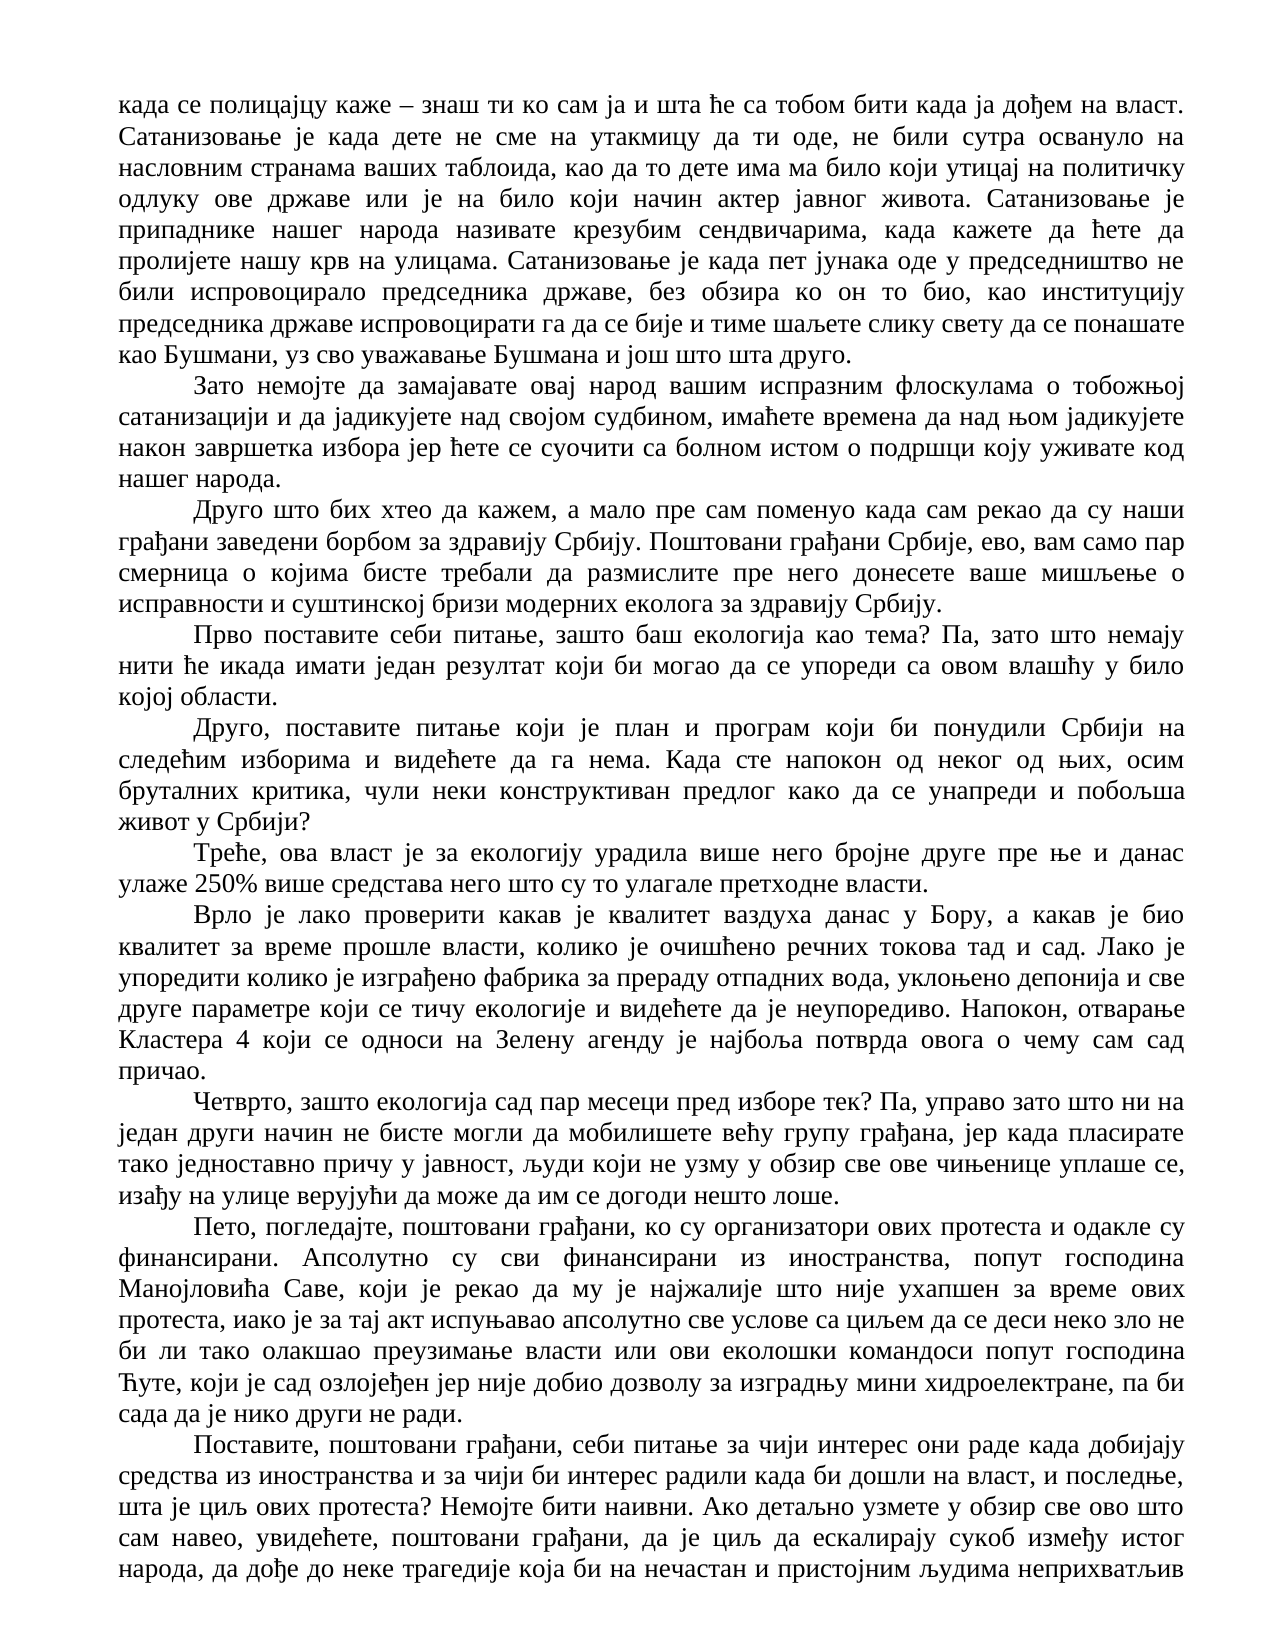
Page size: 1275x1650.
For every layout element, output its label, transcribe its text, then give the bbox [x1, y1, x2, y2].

text Четврто, зашто екологија сад пар месеци пред изборе тек? Па, управо зато што ни на један други начин не бисте могли да мобилишете већу групу грађана, јер када пласирате тако једноставно причу у јавност, људи који не узму у обзир све ове чињенице уплаше се, изађу на улице верујући да може да им се догоди нешто лоше. [118, 1085, 1186, 1210]
text Друго што бих хтео да кажем, а мало пре сам поменуо када сам рекао да су наши грађани заведени борбом за здравију Србију. Поштовани грађани Србије, ево, вам само пар смерница о којима бисте требали да размислите пре него донесете ваше мишљење о исправности и суштинској бризи модерних еколога за здравију Србију. [118, 493, 1186, 618]
text Зато немојте да замајавате овај народ вашим испразним флоскулама о тобожњој сатанизацији и да јадикујете над својом судбином, имаћете времена да над њом јадикујете након завршетка избора јер ћете се суочити са болном истом о подршци коју уживате код нашег народа. [118, 369, 1186, 493]
text Друго, поставите питање који је план и програм који би понудили Србији на следећим изборима и видећете да га нема. Када сте напокон од неког од њих, осим бруталних критика, чули неки конструктиван предлог како да се унапреди и побољша живот у Србији? [118, 712, 1186, 836]
text Треће, ова власт је за екологију урадила више него бројне друге пре ње и данас улаже 250% више средстава него што су то улагале претходне власти. [118, 836, 1186, 898]
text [118, 1428, 1186, 1584]
text Пето, погледајте, поштовани грађани, ко су организатори ових протеста и одакле су финансирани. Апсолутно су сви финансирани из иностранства, попут господина Манојловића Саве, који је рекао да му је најжалије што није ухапшен за време ових протеста, иако је за тај акт испуњавао апсолутно све услове са циљем да се деси неко зло не би ли тако олакшао преузимање власти или ови еколошки командоси попут господина Ћуте, који је сад озлојеђен јер није добио дозволу за изградњу мини хидроелектране, па би сада да је нико други не ради. [118, 1210, 1186, 1428]
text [118, 89, 1186, 369]
text Прво поставите себи питање, зашто баш екологија као тема? Па, зато што немају нити ће икада имати један резултат који би могао да се упореди са овом влашћу у било којој области. [118, 618, 1186, 712]
text Врло је лако проверити какав је квалитет ваздуха данас у Бору, а какав је био квалитет за време прошле власти, колико је очишћено речних токова тад и сад. Лако је упоредити колико је изграђено фабрика за прераду отпадних вода, уклоњено депонија и све друге параметре који се тичу екологије и видећете да је неупоредиво. Напокон, отварање Кластера 4 који се односи на Зелену агенду је најбоља потврда овога о чему сам сад причао. [118, 898, 1186, 1085]
